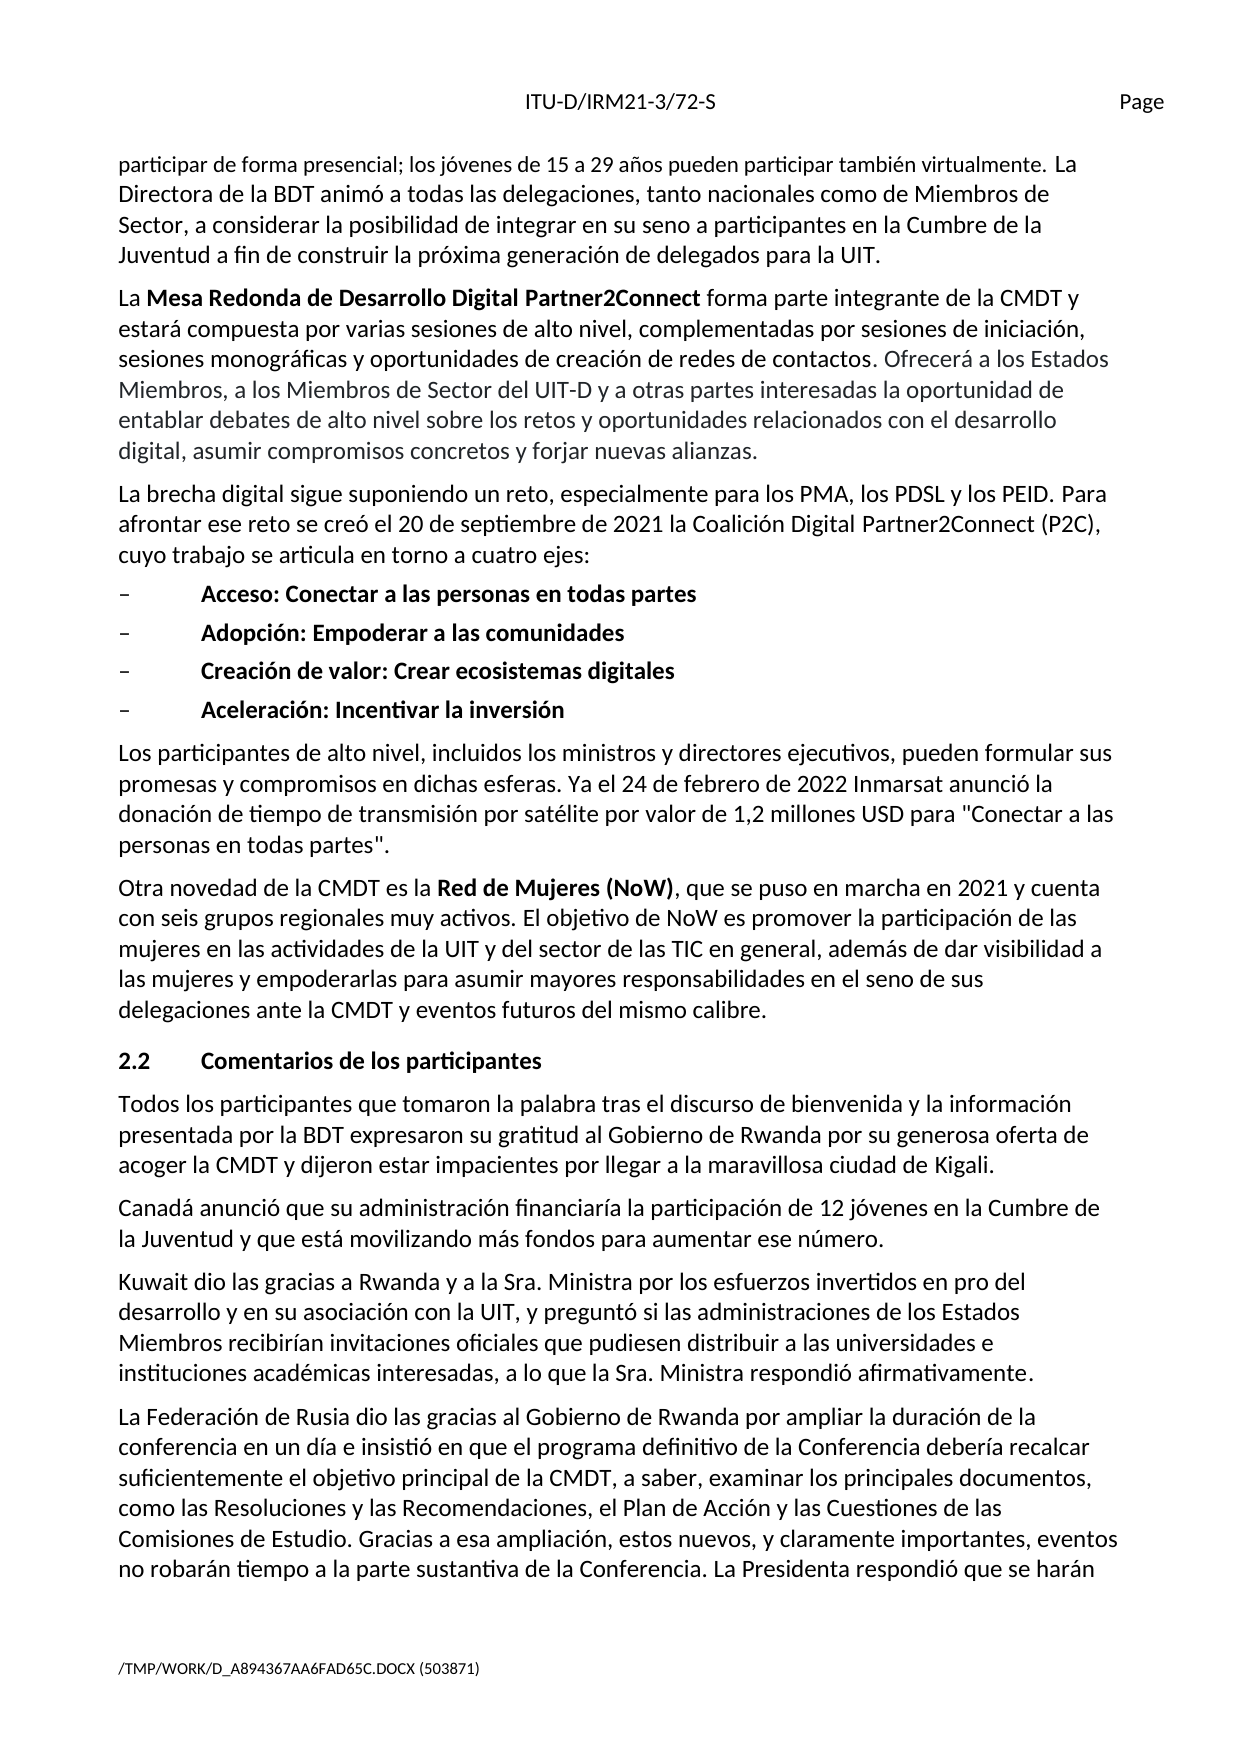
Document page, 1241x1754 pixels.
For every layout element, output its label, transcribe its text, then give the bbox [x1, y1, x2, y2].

text Otra novedad de la CMDT es la Red de Mujeres (NoW), que se puso en marcha en 2021 y cuenta con seis grupos regionales muy activos. El objetivo de NoW es promover la participación de las mujeres en las actividades de la UIT y del sector de las TIC en general, además de dar visibilidad a las mujeres y empoderarlas para asumir mayores responsabilidades en el seno de sus delegaciones ante la CMDT y eventos futuros del mismo calibre. [118, 872, 1122, 1024]
text Los participantes de alto nivel, incluidos los ministros y directores ejecutivos, pueden formular sus promesas y compromisos en dichas esferas. Ya el 24 de febrero de 2022 Inmarsat anunció la donación de tiempo de transmisión por satélite por valor de 1,2 millones USD para "Conectar a las personas en todas partes". [118, 737, 1122, 859]
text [118, 148, 1122, 270]
text – Aceleración: Incentivar la inversión [118, 694, 1122, 725]
text – Creación de valor: Crear ecosistemas digitales [118, 656, 1122, 686]
text – Acceso: Conectar a las personas en todas partes [118, 578, 1122, 608]
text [118, 1401, 1122, 1584]
text – Adopción: Empoderar a las comunidades [118, 617, 1122, 647]
text Todos los participantes que tomaron la palabra tras el discurso de bienvenida y la información presentada por la BDT expresaron su gratitud al Gobierno de Rwanda por su generosa oferta de acoger la CMDT y dijeron estar impacientes por llegar a la maravillosa ciudad de Kigali. [118, 1088, 1122, 1180]
text Canadá anunció que su administración financiaría la participación de 12 jóvenes en la Cumbre de la Juventud y que está movilizando más fondos para aumentar ese número. [118, 1192, 1122, 1253]
text La Mesa Redonda de Desarrollo Digital Partner2Connect forma parte integrante de la CMDT y estará compuesta por varias sesiones de alto nivel, complementadas por sesiones de iniciación, sesiones monográficas y oportunidades de creación de redes de contactos. Ofrecerá a los Estados Miembros, a los Miembros de Sector del UIT-D y a otras partes interesadas la oportunidad de entablar debates de alto nivel sobre los retos y oportunidades relacionados con el desarrollo digital, asumir compromisos concretos y forjar nuevas alianzas. [118, 282, 1122, 465]
text Kuwait dio las gracias a Rwanda y a la Sra. Ministra por los esfuerzos invertidos en pro del desarrollo y en su asociación con la UIT, y preguntó si las administraciones de los Estados Miembros recibirían invitaciones oficiales que pudiesen distribuir a las universidades e instituciones académicas interesadas, a lo que la Sra. Ministra respondió afirmativamente. [118, 1266, 1122, 1388]
subtitle 2.2 Comentarios de los participantes [118, 1045, 1122, 1076]
text La brecha digital sigue suponiendo un reto, especialmente para los PMA, los PDSL y los PEID. Para afrontar ese reto se creó el 20 de septiembre de 2021 la Coalición Digital Partner2Connect (P2C), cuyo trabajo se articula en torno a cuatro ejes: [118, 478, 1122, 569]
